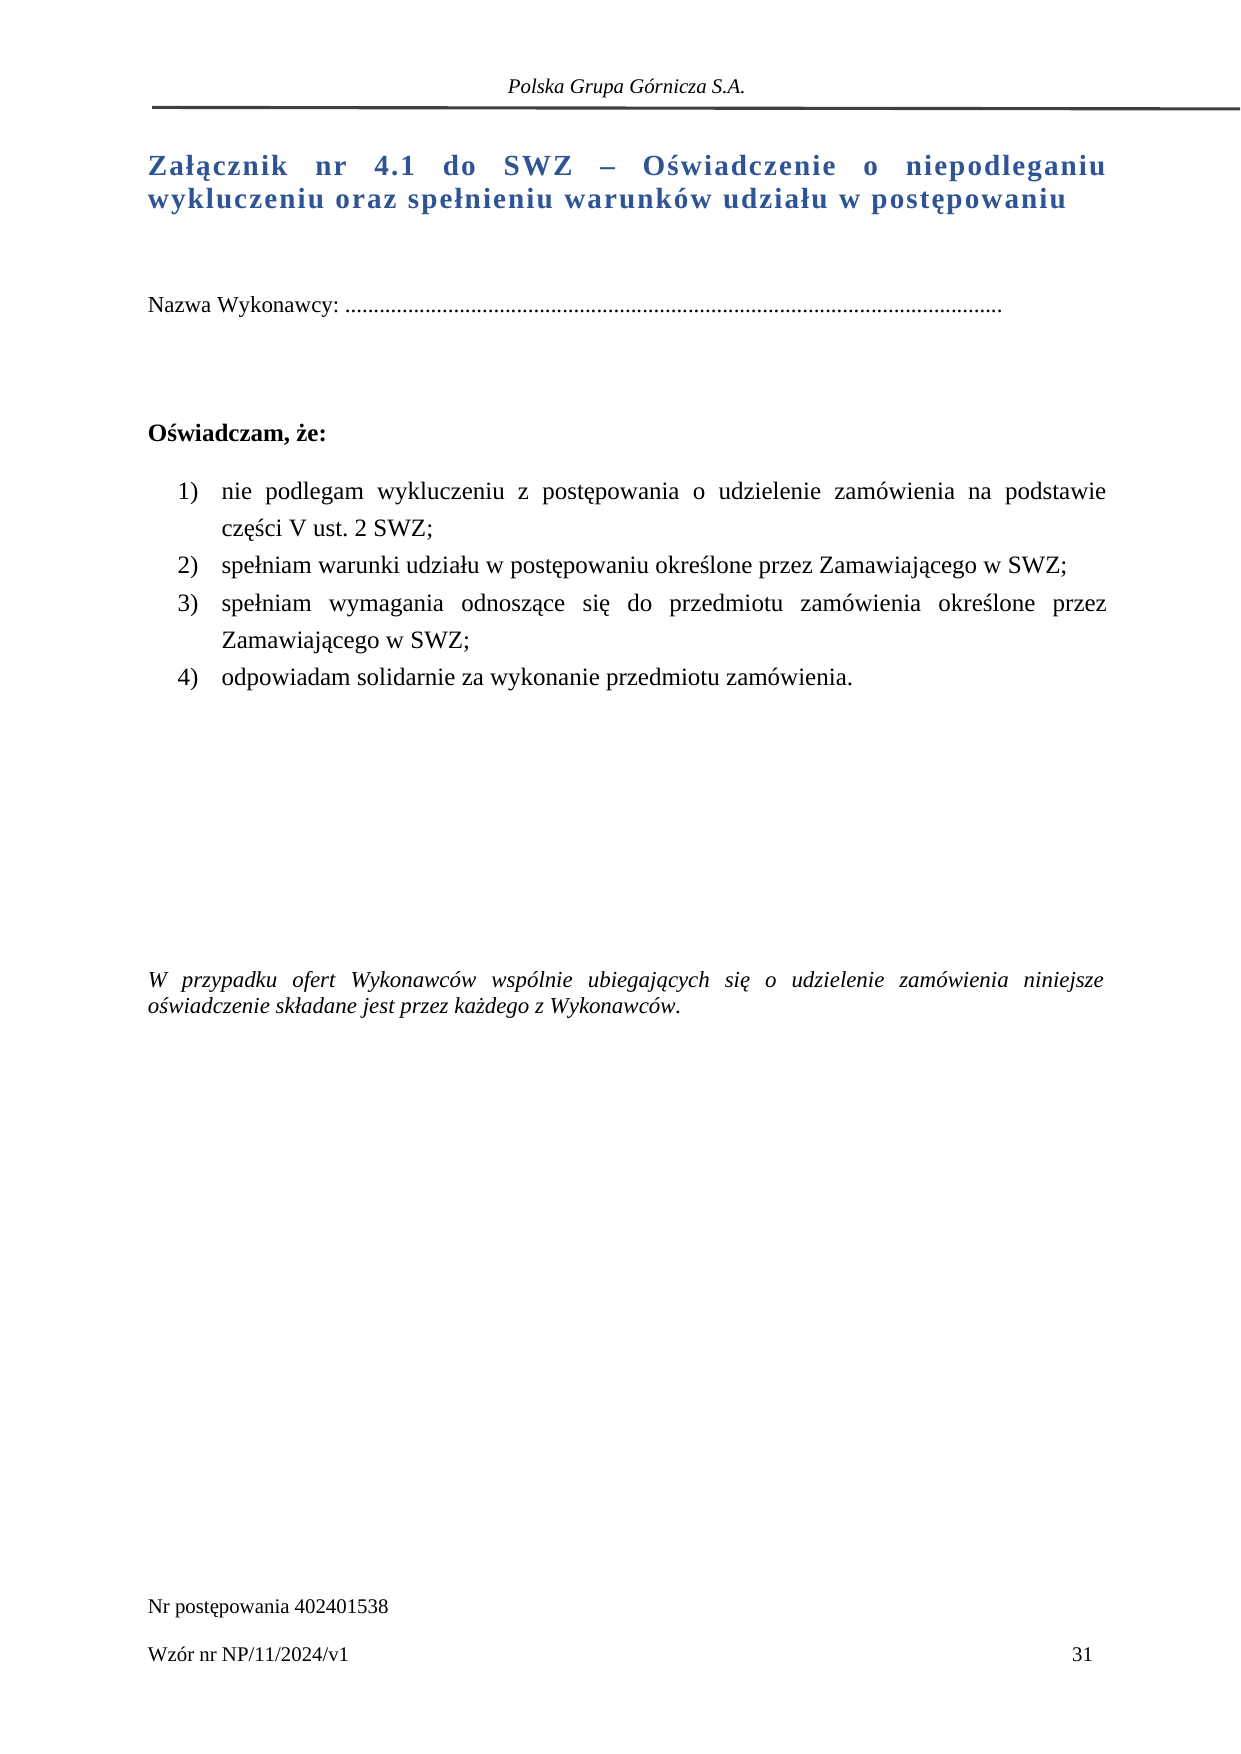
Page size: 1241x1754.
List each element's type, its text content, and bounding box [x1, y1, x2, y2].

list odpowiadam solidarnie za wykonanie przedmiotu zamówienia. [177, 662, 1107, 691]
text W przypadku ofert Wykonawców wspólnie ubiegających się o udzielenie zamówienia niniejsze oświadczenie składane jest przez każdego z Wykonawców. [148, 966, 1107, 1018]
text Załącznik nr 4.1 do SWZ – Oświadczenie o niepodleganiu wykluczeniu oraz spełnieniu warunków udziału w postępowaniu [148, 148, 1107, 215]
text Nazwa Wykonawcy: ................................................................................................................... [148, 291, 1107, 318]
list spełniam warunki udziału w postępowaniu określone przez Zamawiającego w SWZ; [177, 551, 1107, 579]
text Oświadczam, że: [148, 418, 1107, 447]
list nie podlegam wykluczeniu z postępowania o udzielenie zamówienia na podstawie części V ust. 2 SWZ; [177, 476, 1107, 542]
list spełniam wymagania odnoszące się do przedmiotu zamówienia określone przez Zamawiającego w SWZ; [177, 588, 1107, 654]
